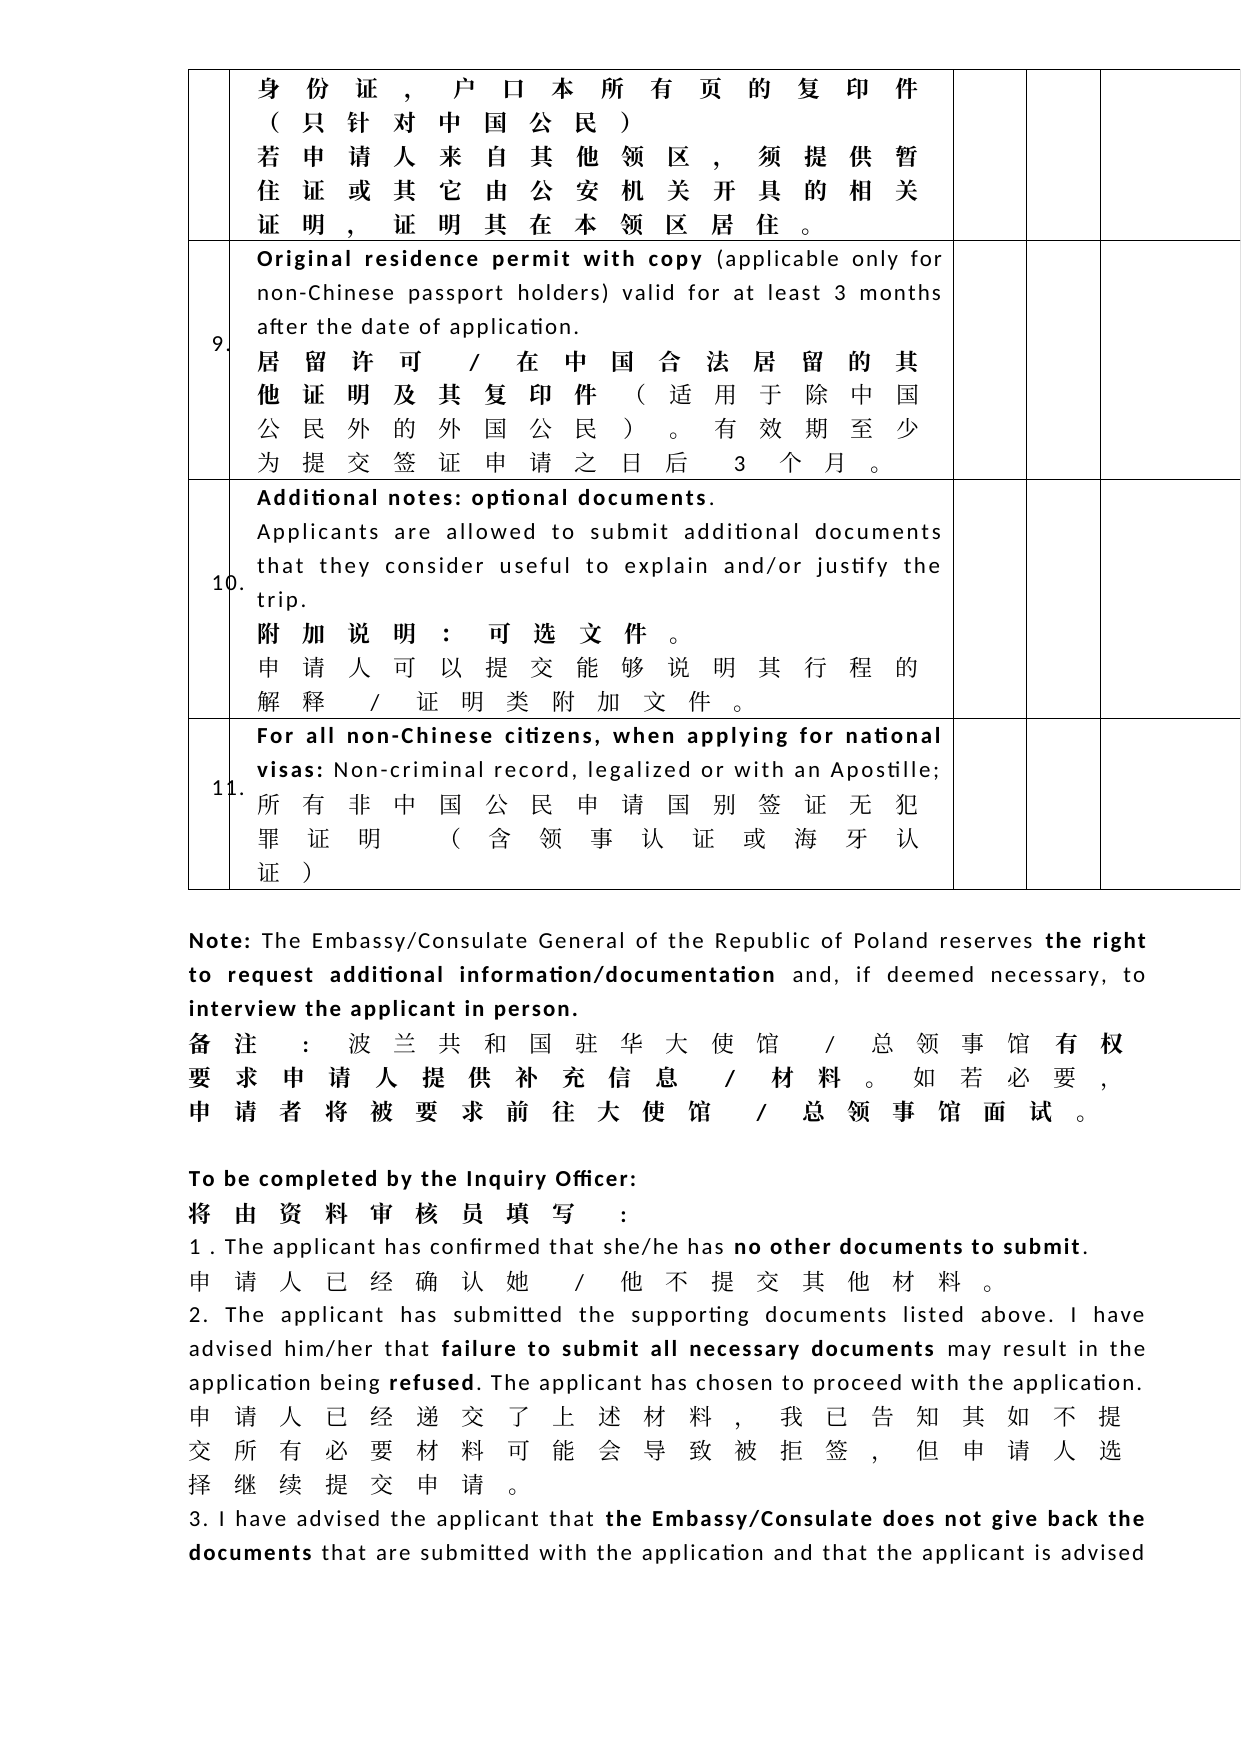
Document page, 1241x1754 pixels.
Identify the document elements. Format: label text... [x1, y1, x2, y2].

table_cell [1101, 719, 1240, 888]
text 申请人已经递交了上述材料，我已告知其如不提交所有必要材料可能会导致被拒签，但申请人选择继续提交申请。 [100, 1399, 1146, 1501]
table_cell Original residence permit with copy (applicable only for non-Chinese passport holders) valid for at least 3 months after the date of application. 居留许可/在中国合法居留的其他证明及其复印件（适用于除中国公民外的外国公民）。有效期至少为提交签证申请之日后3个月。 [230, 241, 953, 479]
text 申请人已经确认她/他不提交其他材料。 [100, 1263, 1146, 1297]
table_cell [954, 241, 1026, 479]
table_cell [189, 719, 229, 888]
table_cell [954, 480, 1026, 718]
table_cell [954, 70, 1026, 240]
table_cell [1101, 480, 1240, 718]
table_cell [1027, 480, 1100, 718]
table_cell Additional notes: optional documents. Applicants are allowed to submit additional documents that they consider useful to explain and/or justify the trip. 附加说明：可选文件。 申请人可以提交能够说明其行程的解释/证明类附加文件。 [230, 480, 953, 718]
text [100, 1501, 1146, 1569]
text To be completed by the Inquiry Officer: [100, 1161, 1146, 1195]
table_cell [189, 241, 229, 479]
table_cell [1027, 719, 1100, 888]
table_cell [1027, 70, 1100, 240]
table_cell [1101, 70, 1240, 240]
text 2. The applicant has submitted the supporting documents listed above. I have advised him/her that failure to submit all necessary documents may result in the application being refused. The applicant has chosen to proceed with the application. [100, 1297, 1146, 1399]
table_cell [189, 480, 229, 718]
table_cell [954, 719, 1026, 888]
table_cell [189, 70, 229, 240]
text Note: The Embassy/Consulate General of the Republic of Poland reserves the right to request additional information/documentation and, if deemed necessary, to interview the applicant in person. [100, 923, 1146, 1025]
table_cell [1101, 241, 1240, 479]
text 将由资料审核员填写: [100, 1195, 1146, 1229]
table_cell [230, 70, 953, 240]
text 1 . The applicant has confirmed that she/he has no other documents to submit. [100, 1229, 1146, 1263]
table_cell [1027, 241, 1100, 479]
text 备注: 波兰共和国驻华大使馆/总领事馆有权要求申请人提供补充信息/材料。如若必要，申请者将被要求前往大使馆/总领事馆面试。 [100, 1025, 1146, 1127]
table_cell For all non-Chinese citizens, when applying for national visas: Non-criminal record, legalized or with an Apostille; 所有非中国公民申请国别签证无犯罪证明 （含领事认证或海牙认证） [230, 719, 953, 888]
